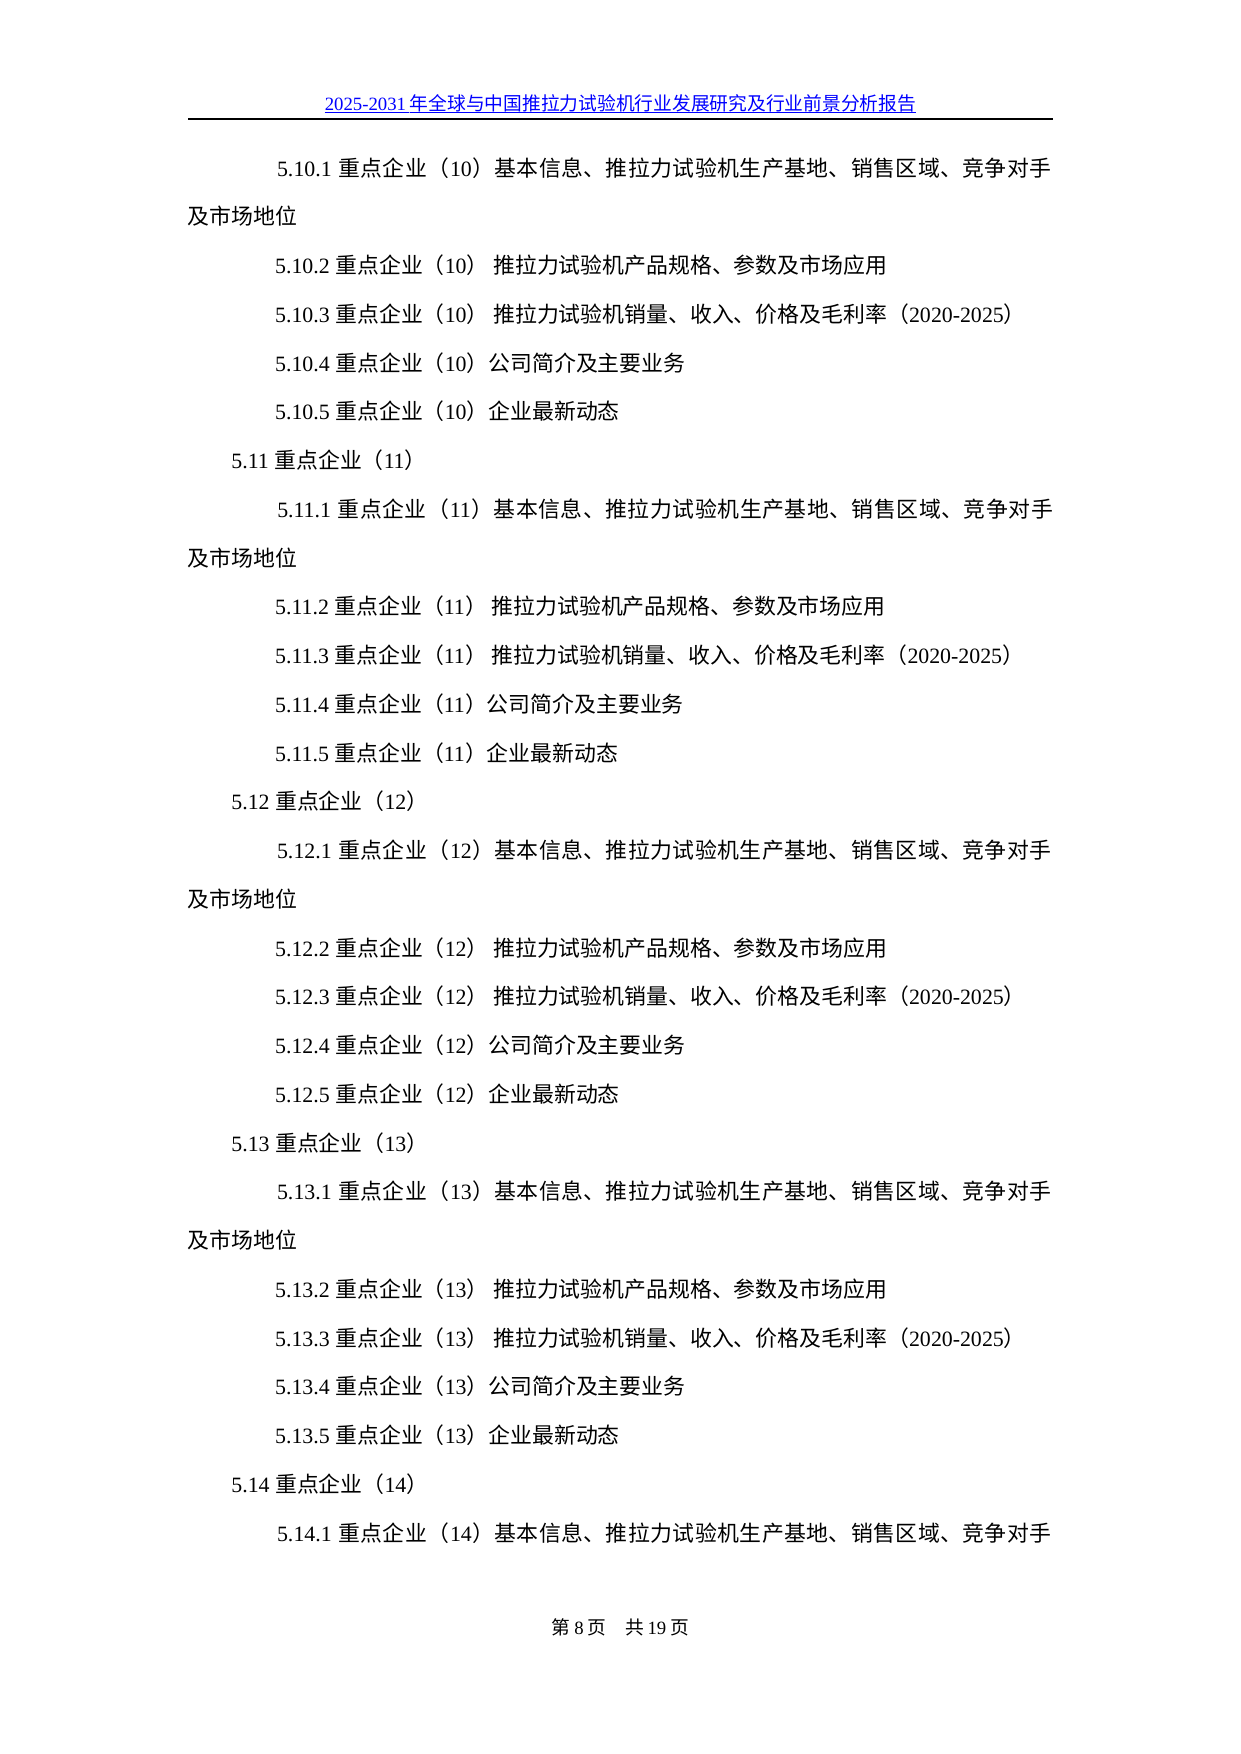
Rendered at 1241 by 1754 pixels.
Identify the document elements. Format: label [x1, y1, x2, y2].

text [187, 150, 1053, 1548]
